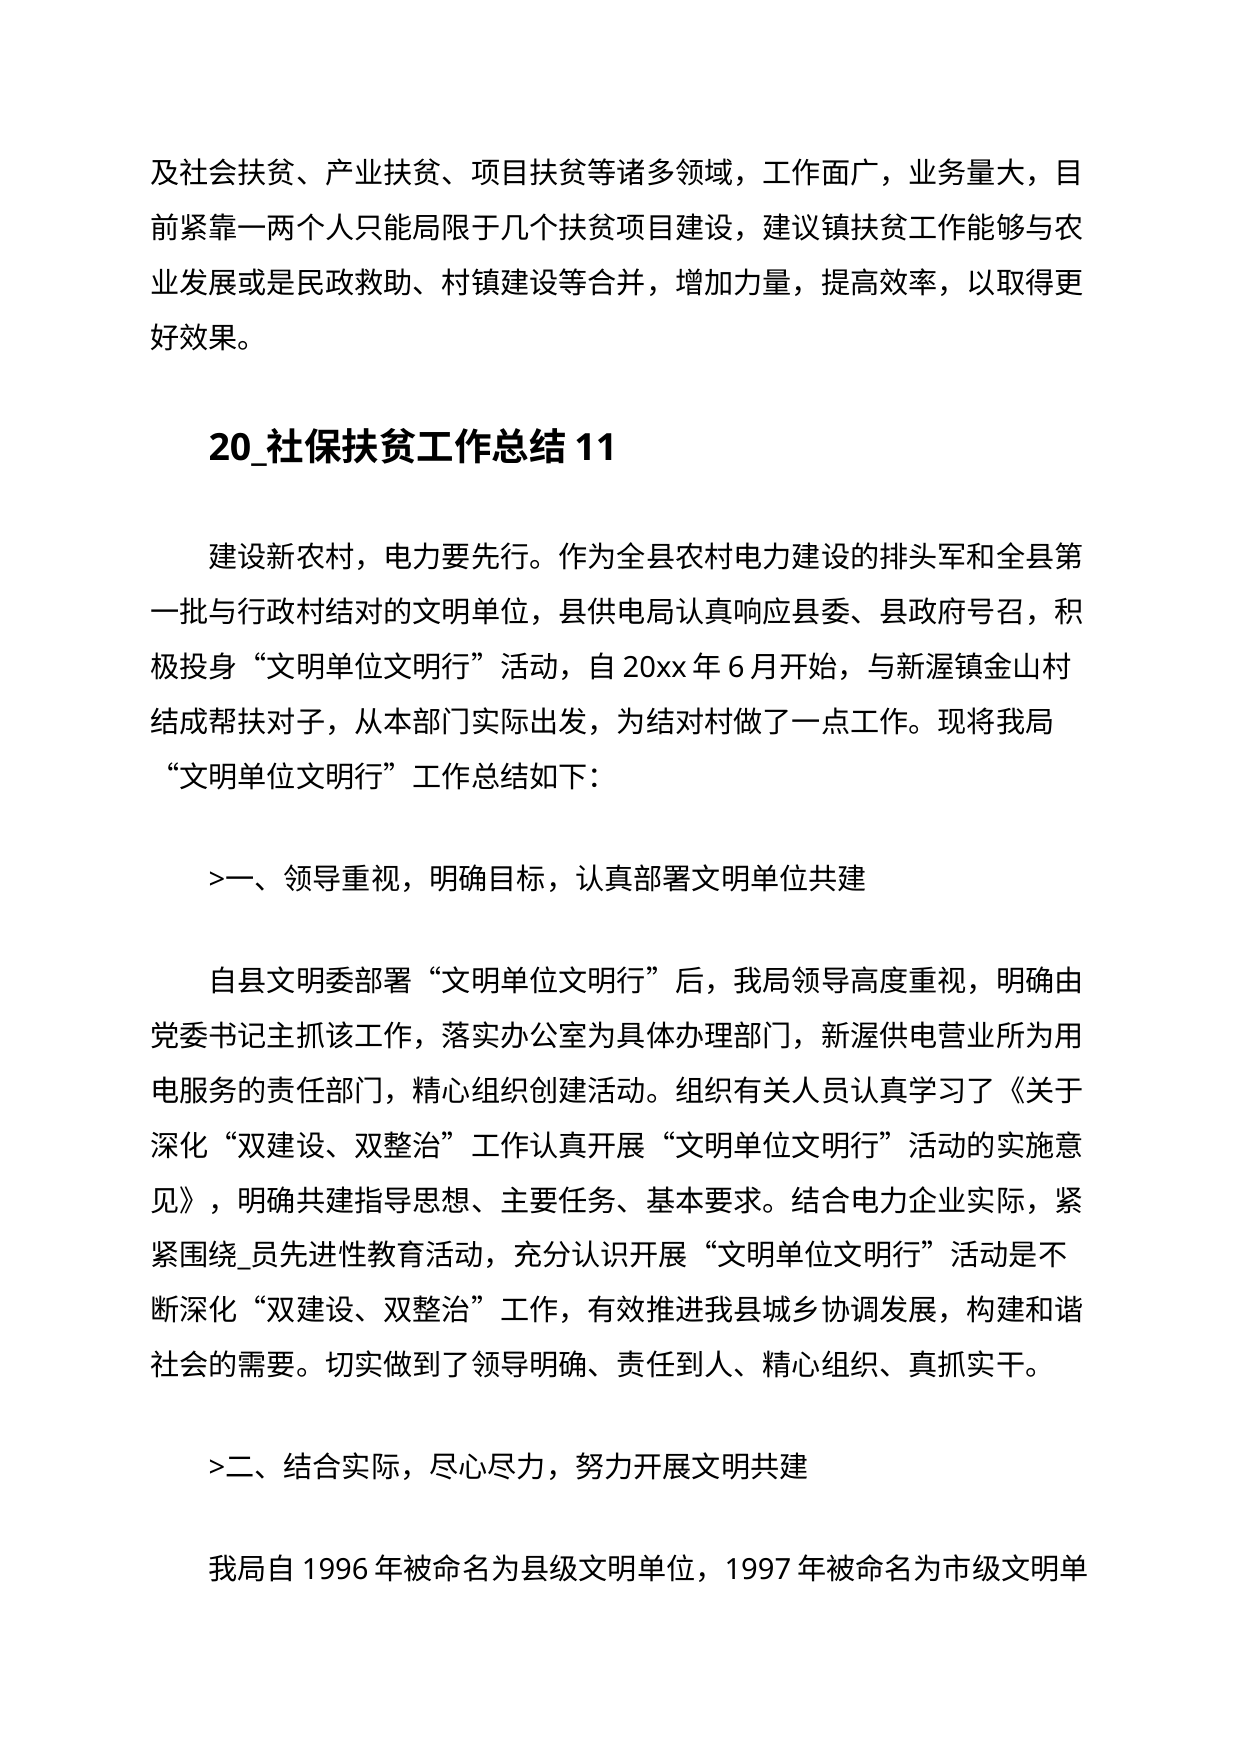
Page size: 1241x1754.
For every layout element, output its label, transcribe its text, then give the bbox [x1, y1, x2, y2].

text 自县文明委部署“文明单位文明行”后，我局领导高度重视，明确由党委书记主抓该工作，落实办公室为具体办理部门，新渥供电营业所为用电服务的责任部门，精心组织创建活动。组织有关人员认真学习了《关于深化“双建设、双整治”工作认真开展“文明单位文明行”活动的实施意见》，明确共建指导思想、主要任务、基本要求。结合电力企业实际，紧紧围绕_员先进性教育活动，充分认识开展“文明单位文明行”活动是不断深化“双建设、双整治”工作，有效推进我县城乡协调发展，构建和谐社会的需要。切实做到了领导明确、责任到人、精心组织、真抓实干。 [150, 957, 1090, 1384]
text >一、领导重视，明确目标，认真部署文明单位共建 [150, 856, 1090, 898]
text >二、结合实际，尽心尽力，努力开展文明共建 [150, 1444, 1090, 1486]
text 20_社保扶贫工作总结11 [150, 416, 1090, 471]
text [150, 150, 1090, 357]
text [150, 1546, 1090, 1588]
text 建设新农村，电力要先行。作为全县农村电力建设的排头军和全县第一批与行政村结对的文明单位，县供电局认真响应县委、县政府号召，积极投身“文明单位文明行”活动，自20xx年6月开始，与新渥镇金山村结成帮扶对子，从本部门实际出发，为结对村做了一点工作。现将我局“文明单位文明行”工作总结如下： [150, 534, 1090, 796]
